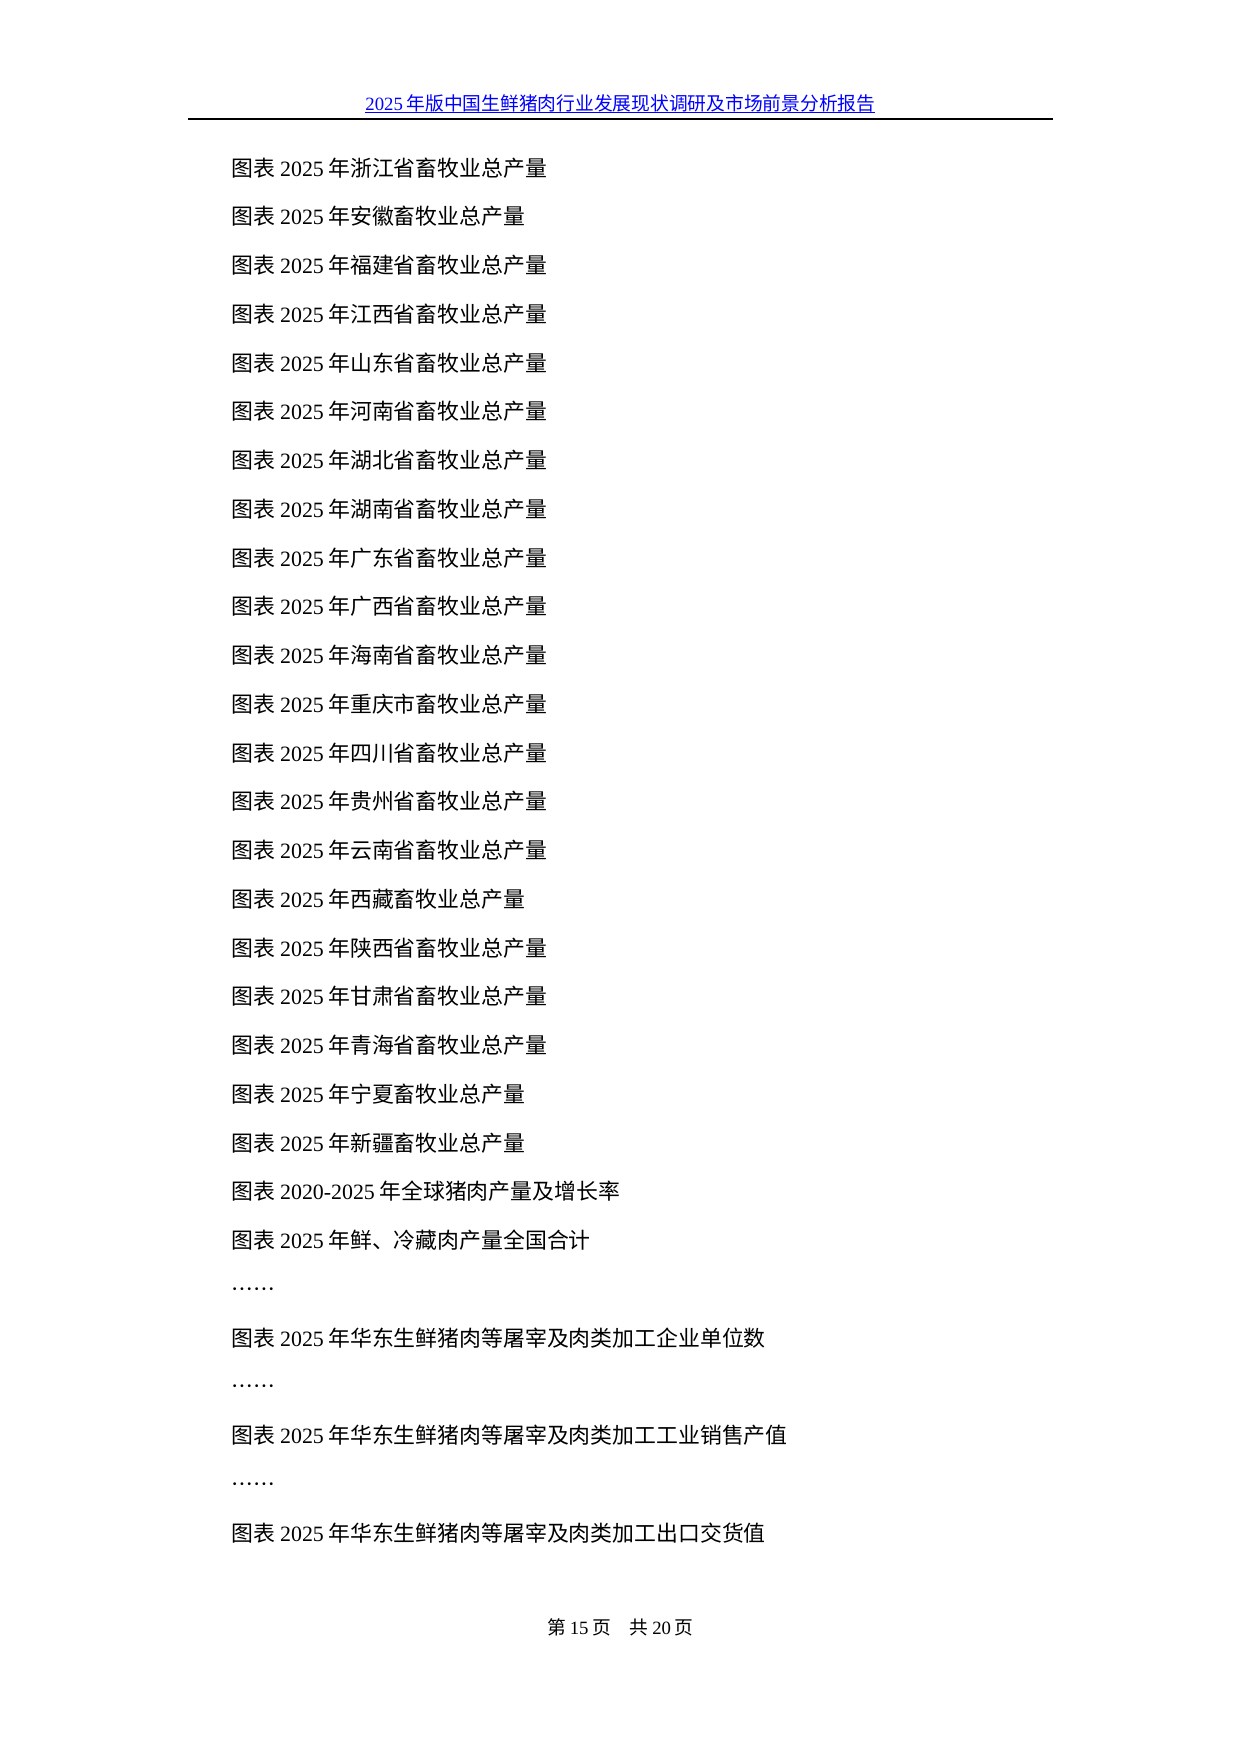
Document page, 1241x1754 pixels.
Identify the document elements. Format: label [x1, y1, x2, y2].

text [187, 150, 1053, 1548]
